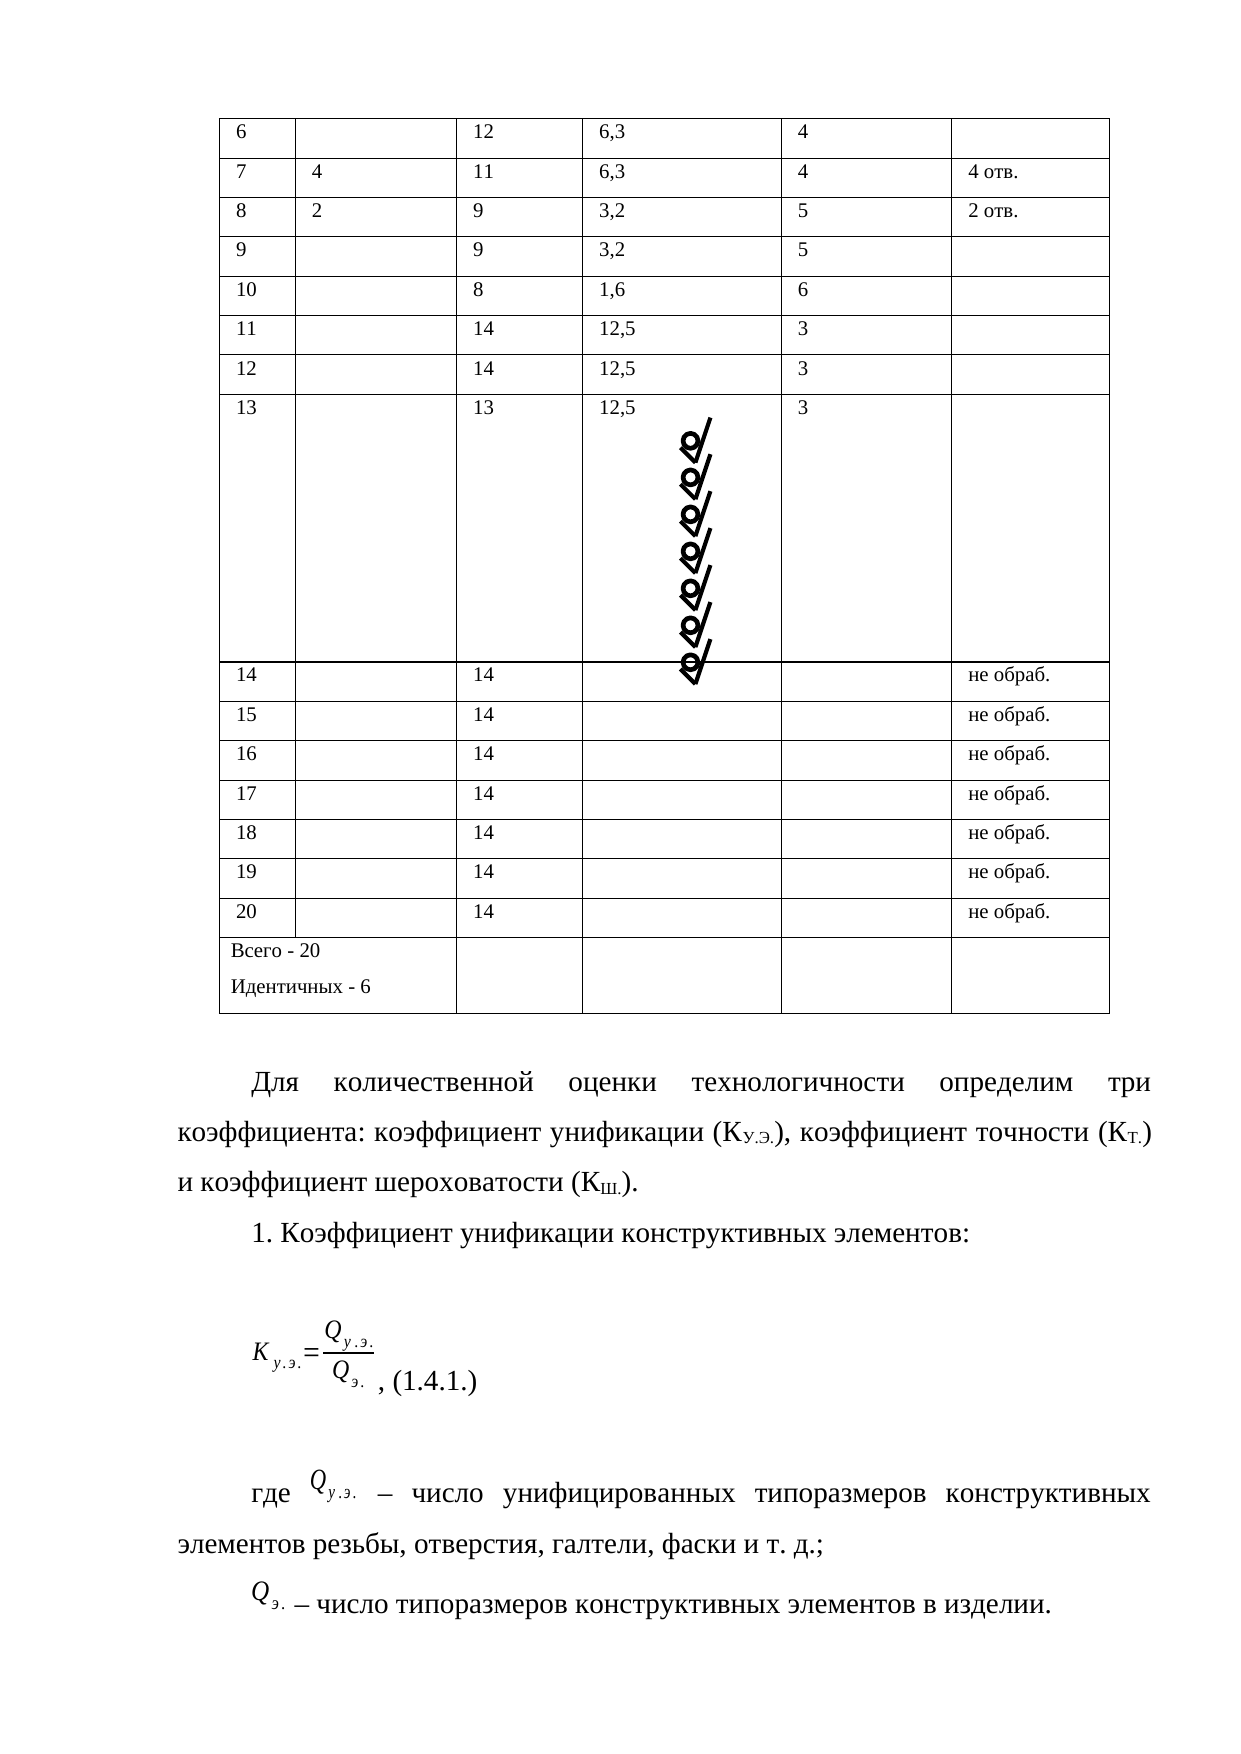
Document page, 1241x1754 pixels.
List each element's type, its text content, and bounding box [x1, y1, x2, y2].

table_cell [782, 741, 951, 779]
table_cell 3 [782, 355, 951, 394]
table_cell [583, 663, 781, 701]
table_cell 12,5 [583, 395, 781, 661]
table_cell 13 [457, 395, 582, 661]
table_cell 17 [220, 781, 295, 819]
table_cell [583, 781, 781, 819]
table_cell 14 [457, 702, 582, 740]
text где – число унифицированных типоразмеров конструктивных элементов резьбы, отверстия, галтели, фаски и т. д.; [177, 1464, 1152, 1559]
table_cell [583, 741, 781, 779]
table_cell [296, 899, 456, 937]
table_cell [952, 237, 1109, 276]
table_cell 8 [457, 277, 582, 315]
table_cell 20 [220, 899, 295, 937]
table_cell 8 [220, 198, 295, 236]
table_cell не обраб. [952, 663, 1109, 701]
table_cell Всего - 20 Идентичных - 6 [220, 938, 456, 1012]
table_cell 15 [220, 702, 295, 740]
table_cell 6 [220, 119, 295, 157]
text Для количественной оценки технологичности определим три коэффициента: коэффициент унификации (КУ.Э.), коэффициент точности (КТ.) и коэффициент шероховатости (КШ.). [177, 1064, 1152, 1198]
table_cell 6 [782, 277, 951, 315]
table_cell 9 [457, 198, 582, 236]
table_cell 18 [220, 820, 295, 858]
table_cell [457, 938, 582, 1012]
table_cell 19 [220, 859, 295, 898]
table_cell [782, 938, 951, 1012]
table_cell 5 [782, 198, 951, 236]
table_cell 12 [457, 119, 582, 157]
table_cell не обраб. [952, 781, 1109, 819]
table_cell 16 [220, 741, 295, 779]
table_cell [583, 938, 781, 1012]
table_cell не обраб. [952, 899, 1109, 937]
text – число типоразмеров конструктивных элементов в изделии. [177, 1576, 1152, 1620]
table_cell не обраб. [952, 820, 1109, 858]
table_cell 5 [782, 237, 951, 276]
table_cell [782, 899, 951, 937]
table_cell [952, 316, 1109, 354]
table_cell [782, 663, 951, 701]
table_cell [952, 355, 1109, 394]
table_cell [952, 938, 1109, 1012]
table_cell [296, 741, 456, 779]
table_cell 4 [296, 159, 456, 197]
table_cell 14 [220, 663, 295, 701]
table_cell 4 [782, 119, 951, 157]
table_cell не обраб. [952, 859, 1109, 898]
table_cell [583, 859, 781, 898]
table_cell [782, 781, 951, 819]
table_cell [296, 316, 456, 354]
table_cell 14 [457, 316, 582, 354]
table_cell [952, 395, 1109, 661]
table_cell 14 [457, 741, 582, 779]
table_cell [296, 119, 456, 157]
table_cell 9 [457, 237, 582, 276]
table_cell [952, 119, 1109, 157]
table_cell [583, 702, 781, 740]
table_cell [296, 395, 456, 661]
table_cell 1,6 [583, 277, 781, 315]
table_cell 6,3 [583, 119, 781, 157]
table_cell 14 [457, 859, 582, 898]
table_cell [296, 702, 456, 740]
table_cell [296, 663, 456, 701]
table_cell [296, 237, 456, 276]
table_cell 7 [220, 159, 295, 197]
table_cell не обраб. [952, 741, 1109, 779]
table_cell [782, 702, 951, 740]
table_cell 2 [296, 198, 456, 236]
table_cell 6,3 [583, 159, 781, 197]
table_cell [296, 781, 456, 819]
table_cell 3 [782, 395, 951, 661]
table_cell 14 [457, 820, 582, 858]
table_cell [296, 355, 456, 394]
table_cell 3 [782, 316, 951, 354]
table_cell 12 [220, 355, 295, 394]
table_cell 11 [220, 316, 295, 354]
table_cell 3,2 [583, 198, 781, 236]
table_cell 2 отв. [952, 198, 1109, 236]
table_cell 4 отв. [952, 159, 1109, 197]
table_cell 13 [220, 395, 295, 661]
table_cell 4 [782, 159, 951, 197]
text 1. Коэффициент унификации конструктивных элементов: [177, 1215, 1152, 1248]
table_cell 12,5 [583, 355, 781, 394]
table_cell [583, 899, 781, 937]
table_cell 12,5 [583, 316, 781, 354]
table_cell 14 [457, 663, 582, 701]
table_cell 14 [457, 355, 582, 394]
table_cell [296, 859, 456, 898]
table_cell 9 [220, 237, 295, 276]
table_cell [583, 820, 781, 858]
table_cell 3,2 [583, 237, 781, 276]
table_cell [952, 277, 1109, 315]
table_cell [782, 859, 951, 898]
table_cell 11 [457, 159, 582, 197]
table_cell [296, 820, 456, 858]
table_cell 14 [457, 781, 582, 819]
text , (1.4.1.) [177, 1315, 1152, 1397]
table_cell 14 [457, 899, 582, 937]
table_cell [782, 820, 951, 858]
table_cell не обраб. [952, 702, 1109, 740]
table_cell [296, 277, 456, 315]
table_cell 10 [220, 277, 295, 315]
